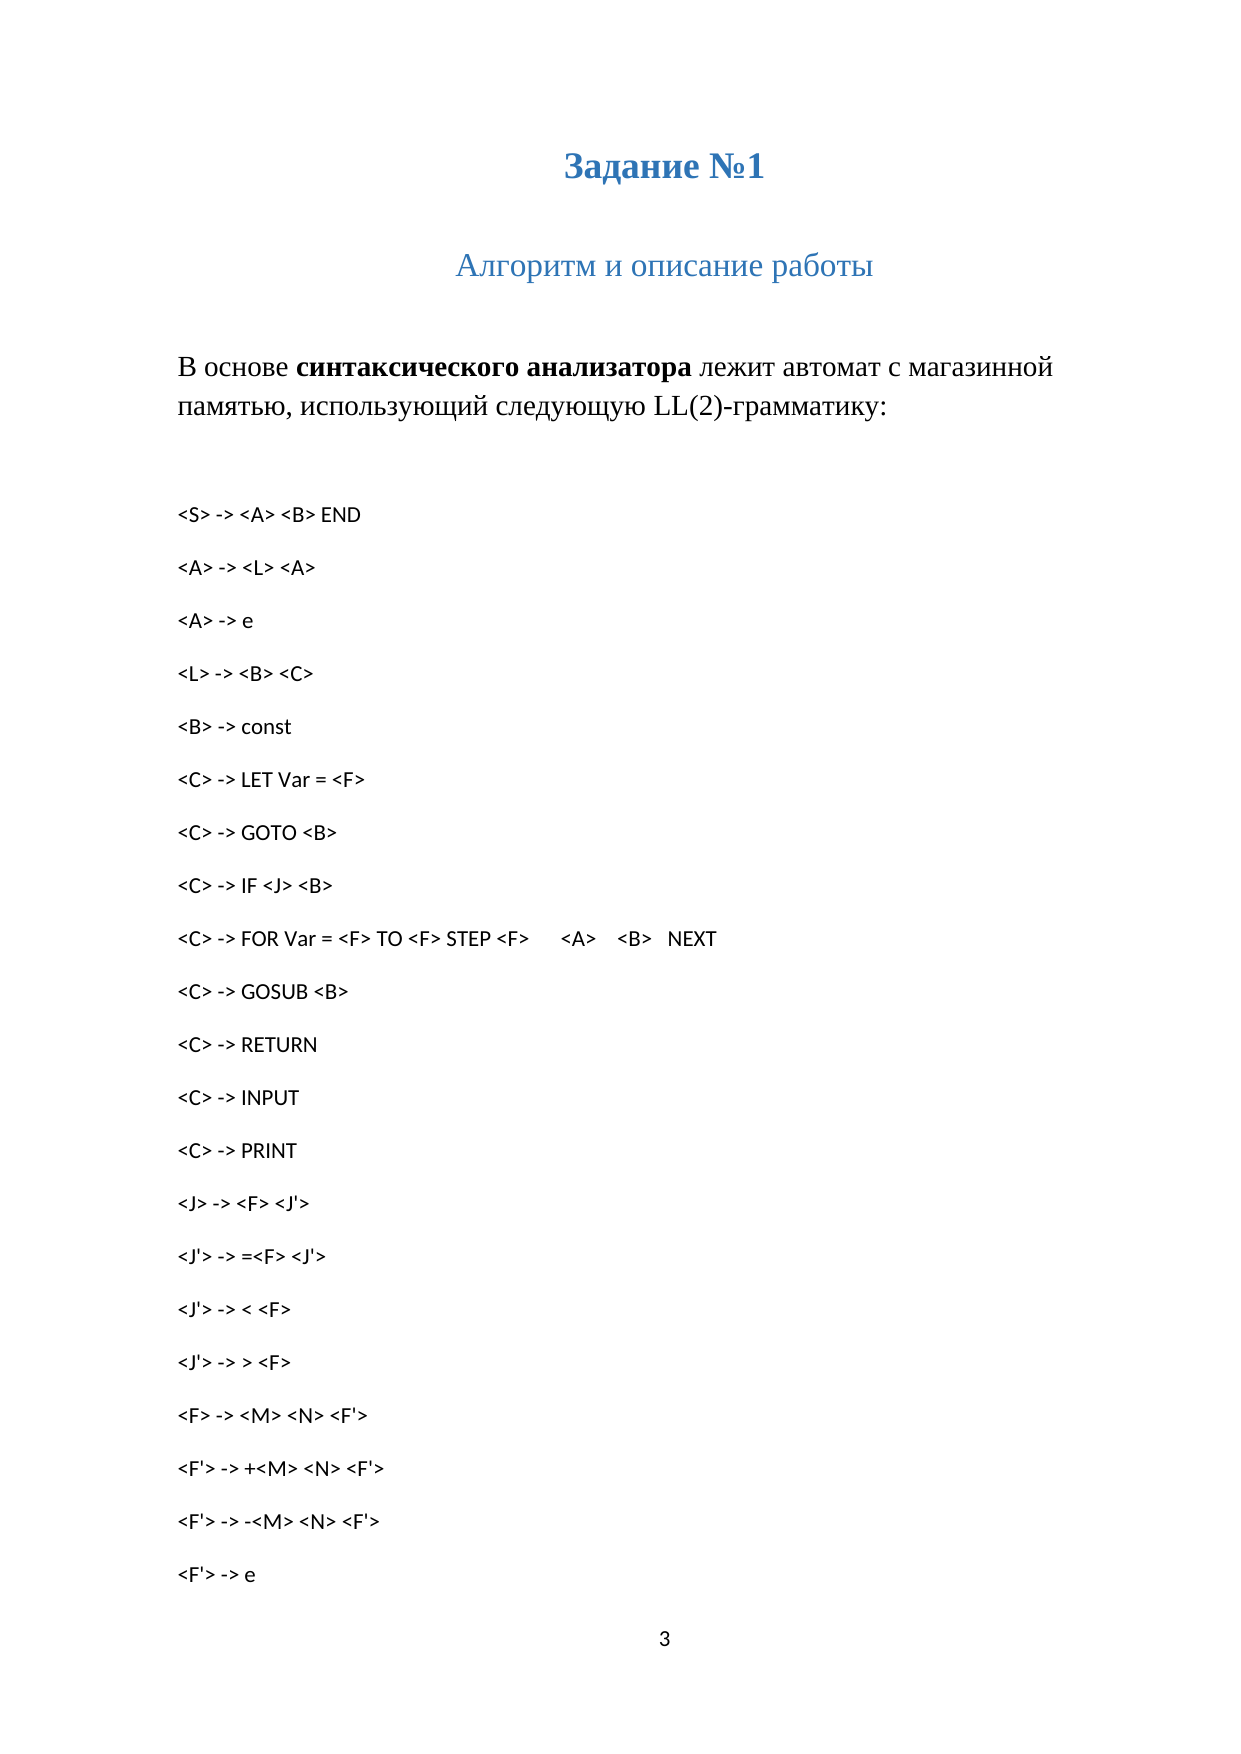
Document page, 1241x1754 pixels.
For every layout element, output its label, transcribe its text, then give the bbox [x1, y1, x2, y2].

text <C> -> IF <J> <B> [177, 871, 1152, 899]
text <C> -> GOSUB <B> [177, 977, 1152, 1005]
text <F'> -> -<M> <N> <F'> [177, 1507, 1152, 1536]
text <J> -> <F> <J'> [177, 1189, 1152, 1217]
text В основе синтаксического анализатора лежит автомат с магазинной памятью, использующий следующую LL(2)-грамматику: [177, 349, 1152, 421]
subtitle Алгоритм и описание работы [177, 246, 1152, 284]
text <B> -> const [177, 712, 1152, 740]
text <A> -> e [177, 606, 1152, 634]
text <A> -> <L> <A> [177, 553, 1152, 581]
text <J'> -> =<F> <J'> [177, 1242, 1152, 1270]
text <C> -> LET Var = <F> [177, 765, 1152, 793]
subtitle Задание №1 [177, 143, 1152, 186]
text <J'> -> > <F> [177, 1348, 1152, 1376]
text <J'> -> < <F> [177, 1295, 1152, 1323]
text <C> -> PRINT [177, 1136, 1152, 1164]
text <C> -> FOR Var = <F> TO <F> STEP <F> <A> <B> NEXT [177, 924, 1152, 952]
text <L> -> <B> <C> [177, 659, 1152, 687]
text <F> -> <M> <N> <F'> [177, 1401, 1152, 1429]
text <S> -> <A> <B> END [177, 500, 1152, 528]
text <F'> -> +<M> <N> <F'> [177, 1454, 1152, 1482]
text <C> -> RETURN [177, 1030, 1152, 1058]
text <F'> -> e [177, 1561, 1152, 1588]
text <C> -> GOTO <B> [177, 818, 1152, 846]
text <C> -> INPUT [177, 1083, 1152, 1111]
